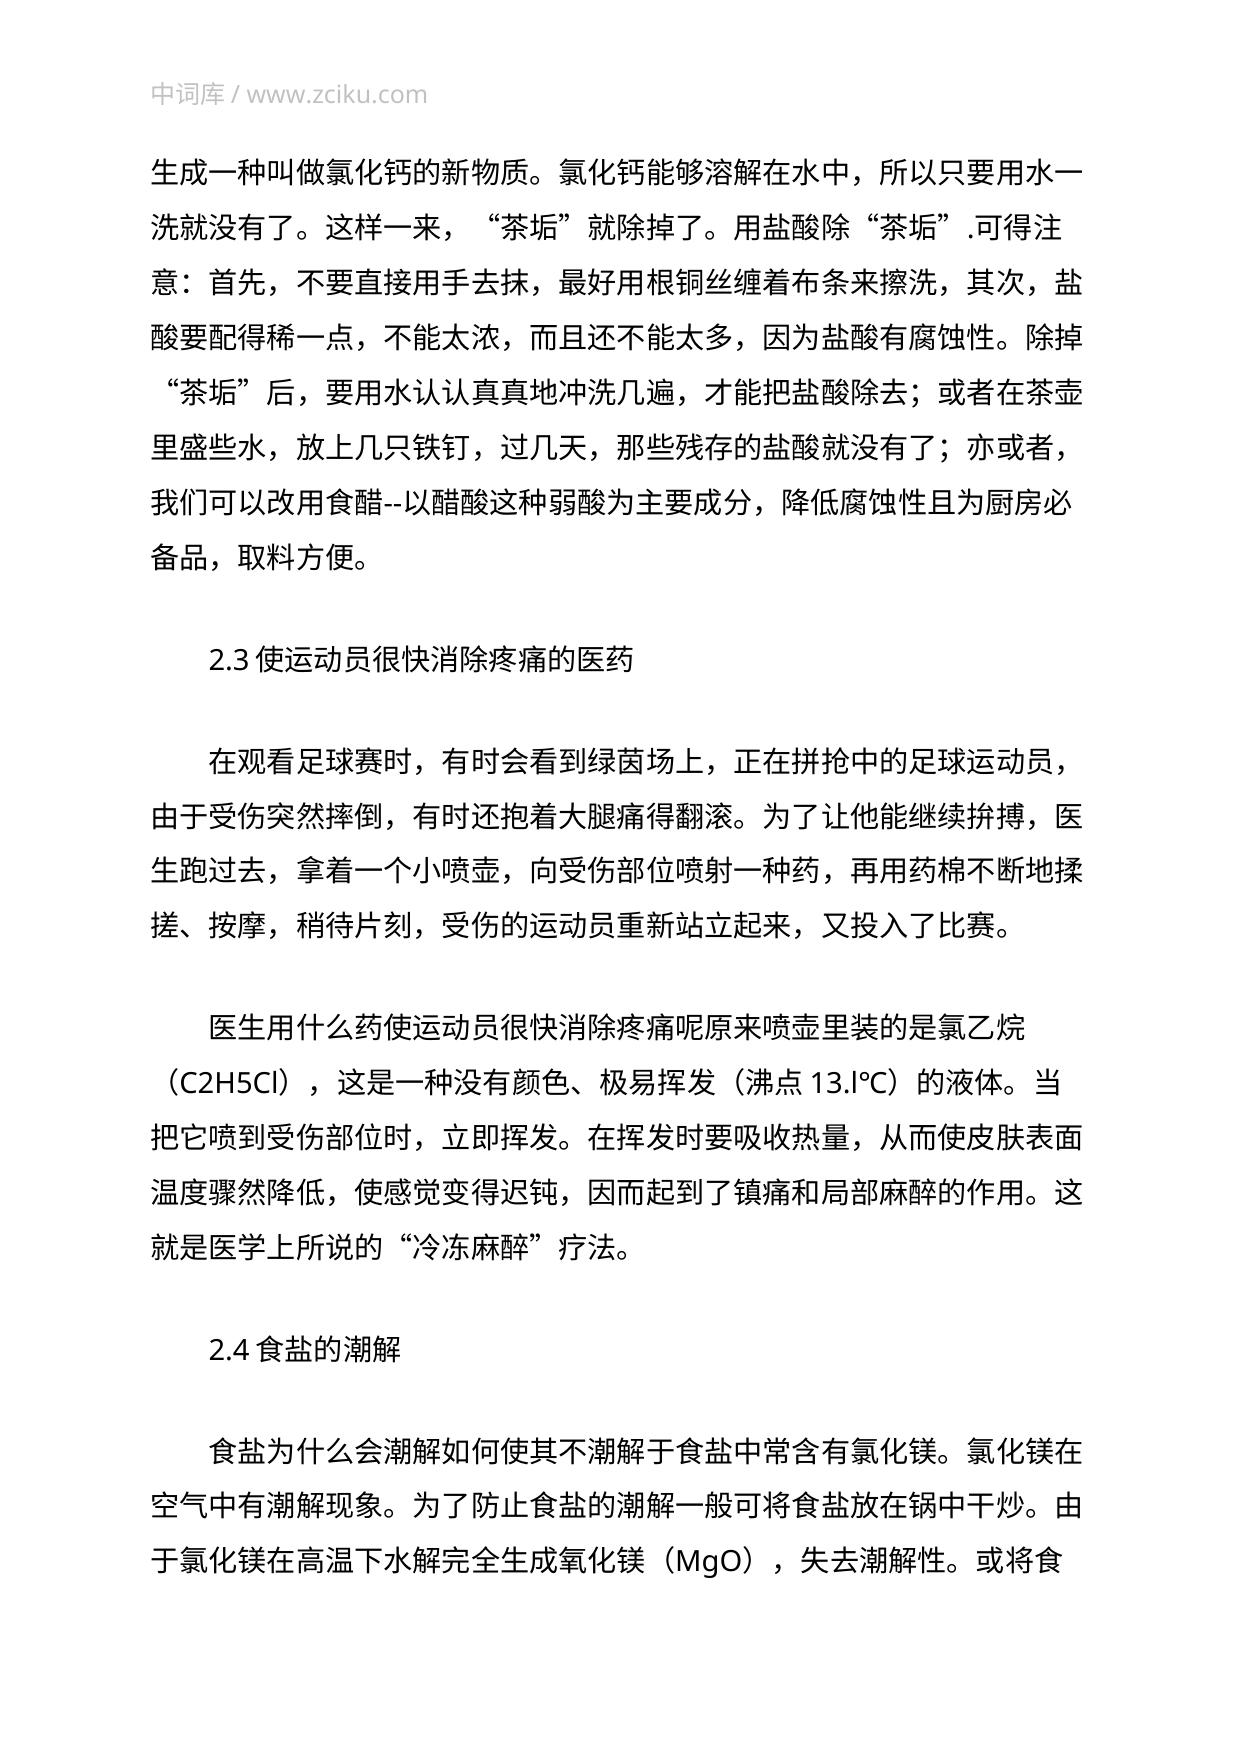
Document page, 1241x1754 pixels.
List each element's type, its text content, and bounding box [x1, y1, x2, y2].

text 2.4食盐的潮解 [150, 1326, 1090, 1368]
text 2.3使运动员很快消除疼痛的医药 [150, 636, 1090, 679]
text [150, 150, 1090, 577]
text 在观看足球赛时，有时会看到绿茵场上，正在拼抢中的足球运动员，由于受伤突然摔倒，有时还抱着大腿痛得翻滚。为了让他能继续拚搏，医生跑过去，拿着一个小喷壶，向受伤部位喷射一种药，再用药棉不断地揉搓、按摩，稍待片刻，受伤的运动员重新站立起来，又投入了比赛。 [150, 738, 1090, 945]
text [150, 1428, 1090, 1580]
text 医生用什么药使运动员很快消除疼痛呢原来喷壶里装的是氯乙烷（C2H5Cl），这是一种没有颜色、极易挥发（沸点13.l℃）的液体。当把它喷到受伤部位时，立即挥发。在挥发时要吸收热量，从而使皮肤表面温度骤然降低，使感觉变得迟钝，因而起到了镇痛和局部麻醉的作用。这就是医学上所说的“冷冻麻醉”疗法。 [150, 1005, 1090, 1267]
